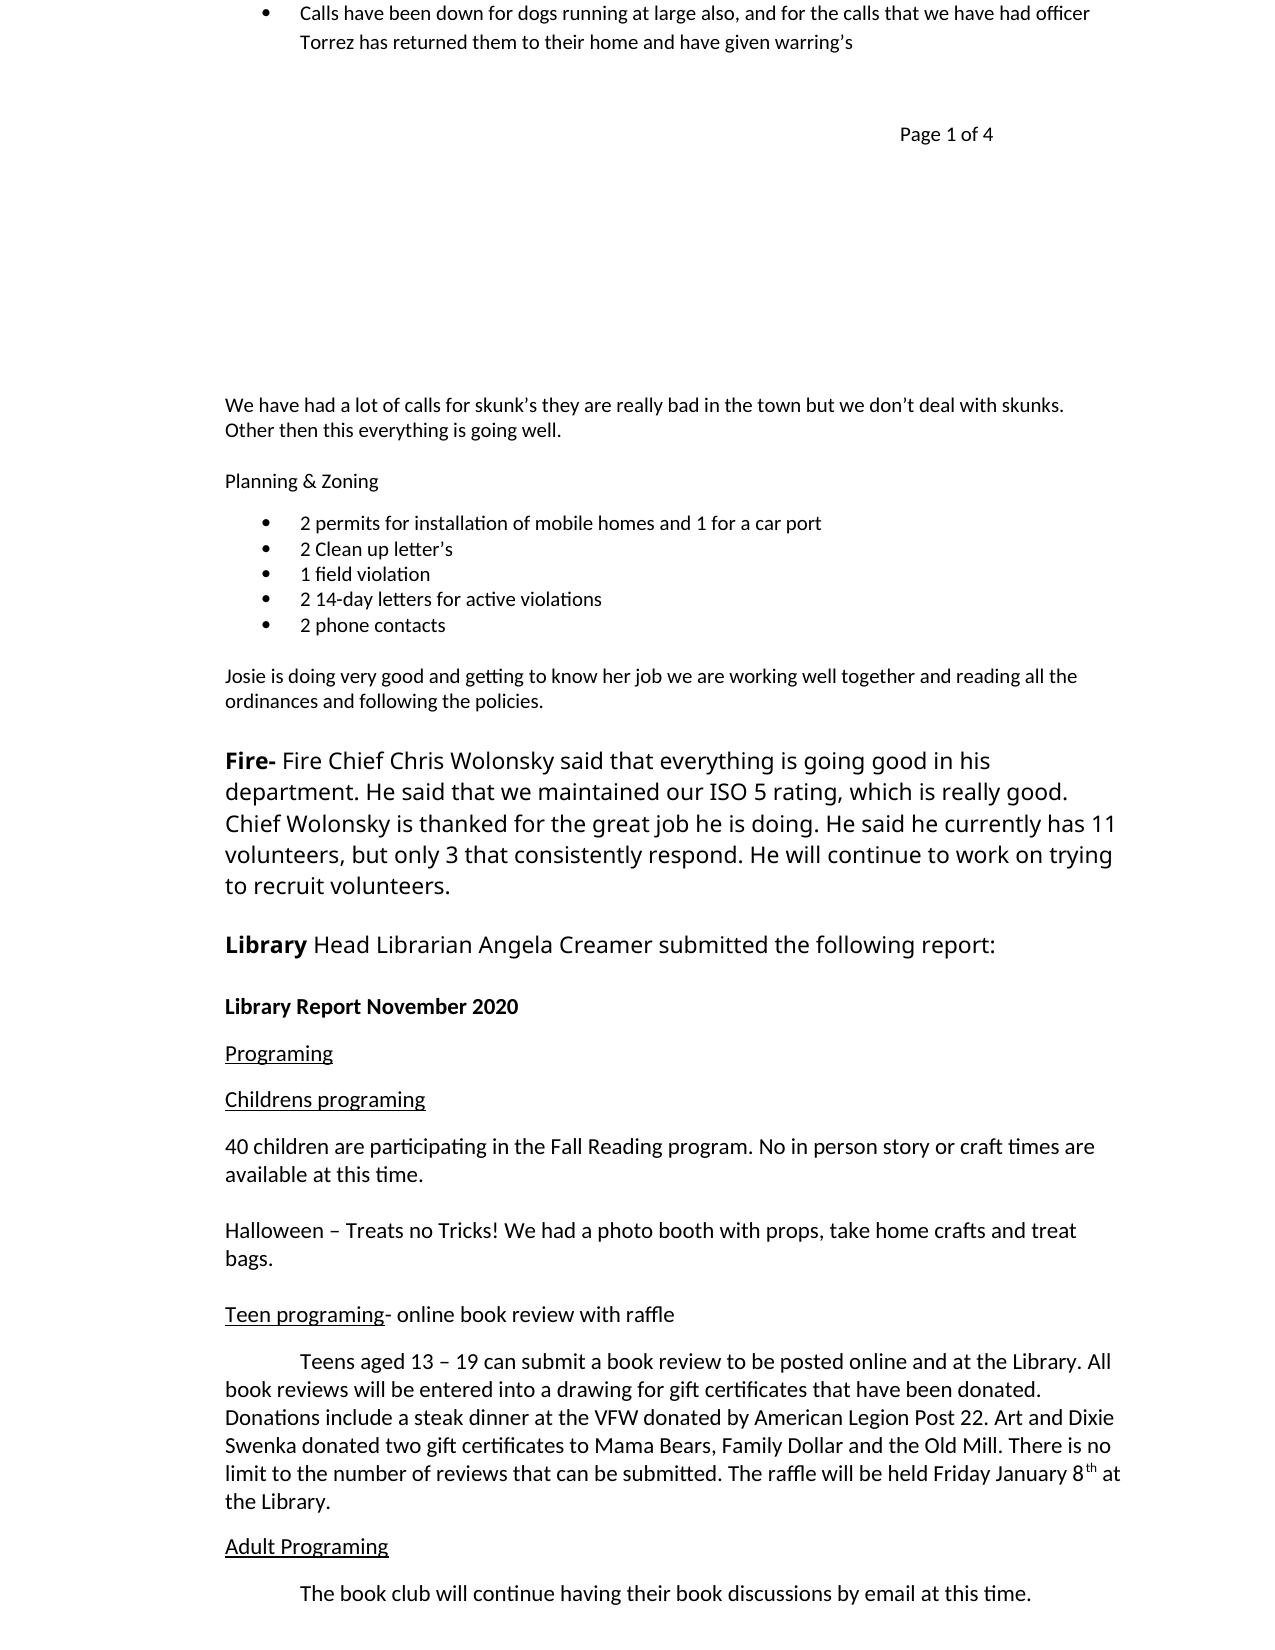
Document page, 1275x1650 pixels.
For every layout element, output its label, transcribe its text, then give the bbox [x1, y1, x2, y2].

list 2 phone contacts [262, 612, 1125, 637]
text 40 children are participating in the Fall Reading program. No in person story or craft times are available at this time. [225, 1132, 1125, 1188]
text Planning & Zoning [225, 468, 1125, 494]
list 1 field violation [262, 561, 1125, 587]
list 2 14-day letters for active violations [262, 587, 1125, 612]
text Halloween – Treats no Tricks! We had a photo booth with props, take home crafts and treat bags. [225, 1216, 1125, 1272]
list Calls have been down for dogs running at large also, and for the calls that we have had officer Torrez has returned them to their home and have given warring’s [262, 0, 1125, 54]
text Other then this everything is going well. [225, 417, 1125, 443]
text Teen programing- online book review with raffle [225, 1301, 1125, 1328]
text Adult Programing [225, 1532, 1125, 1560]
text Programing [225, 1039, 1125, 1067]
list 2 Clean up letter’s [262, 536, 1125, 561]
list Library Head Librarian Angela Creamer submitted the following report: [225, 929, 1125, 961]
text We have had a lot of calls for skunk’s they are really bad in the town but we don’t deal with skunks. [225, 392, 1125, 417]
list Josie is doing very good and getting to know her job we are working well together and reading all the ordinances and following the policies. [225, 663, 1125, 714]
text Childrens programing [225, 1086, 1125, 1113]
text Page 1 of 4 [900, 121, 1125, 146]
list Fire- Fire Chief Chris Wolonsky said that everything is going good in his department. He said that we maintained our ISO 5 rating, which is really good. Chief Wolonsky is thanked for the great job he is doing. He said he currently has 11 volunteers, but only 3 that consistently respond. He will continue to work on trying to recruit volunteers. [225, 745, 1125, 901]
text Teens aged 13 – 19 can submit a book review to be posted online and at the Library. All book reviews will be entered into a drawing for gift certificates that have been donated. Donations include a steak dinner at the VFW donated by American Legion Post 22. Art and Dixie Swenka donated two gift certificates to Mama Bears, Family Dollar and the Old Mill. There is no limit to the number of reviews that can be submitted. The raffle will be held Friday January 8th at the Library. [225, 1347, 1125, 1516]
text Library Report November 2020 [225, 992, 1125, 1020]
text The book club will continue having their book discussions by email at this time. [225, 1579, 1125, 1607]
list 2 permits for installation of mobile homes and 1 for a car port [262, 510, 1125, 536]
